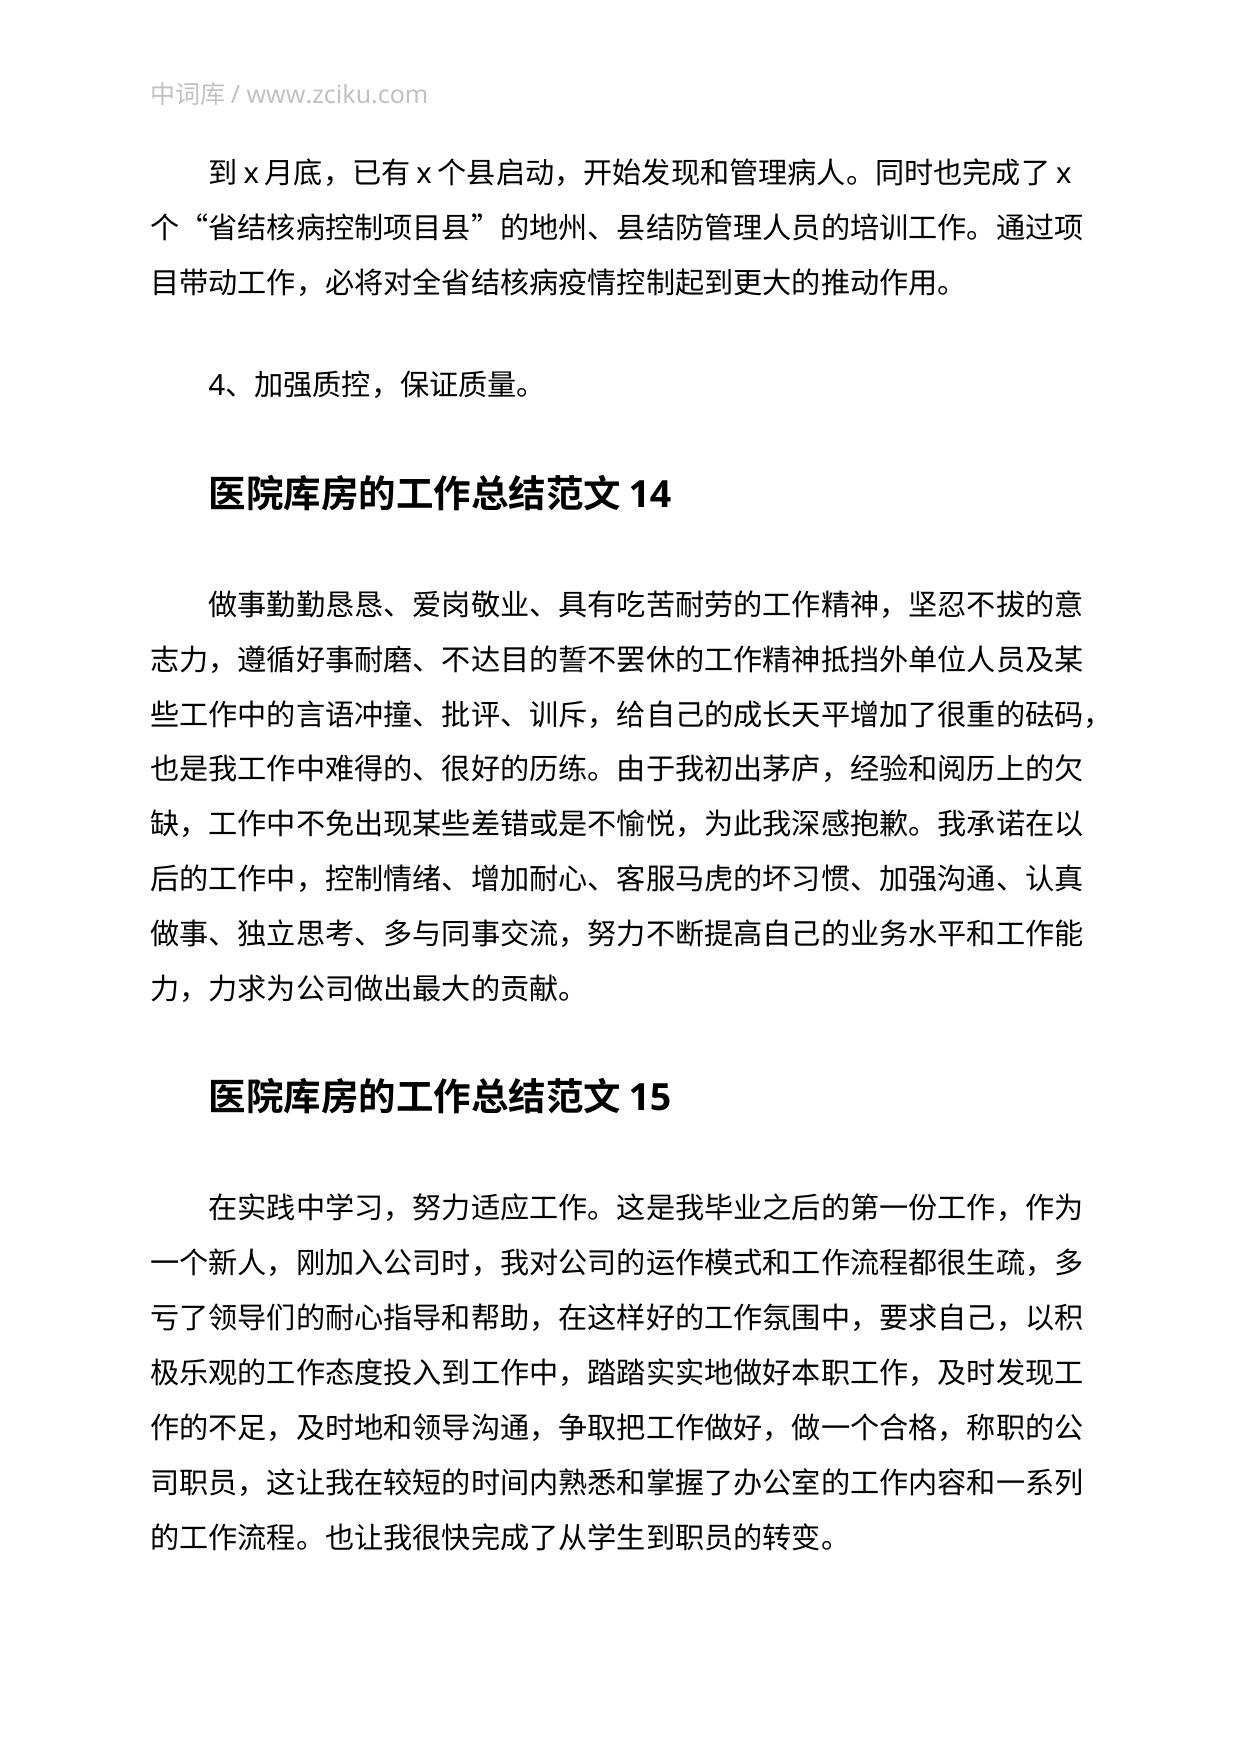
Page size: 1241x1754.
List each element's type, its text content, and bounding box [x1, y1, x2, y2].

text 到x月底，已有x个县启动，开始发现和管理病人。同时也完成了x个“省结核病控制项目县”的地州、县结防管理人员的培训工作。通过项目带动工作，必将对全省结核病疫情控制起到更大的推动作用。 [150, 150, 1090, 302]
text 在实践中学习，努力适应工作。这是我毕业之后的第一份工作，作为一个新人，刚加入公司时，我对公司的运作模式和工作流程都很生疏，多亏了领导们的耐心指导和帮助，在这样好的工作氛围中，要求自己，以积极乐观的工作态度投入到工作中，踏踏实实地做好本职工作，及时发现工作的不足，及时地和领导沟通，争取把工作做好，做一个合格，称职的公司职员，这让我在较短的时间内熟悉和掌握了办公室的工作内容和一系列的工作流程。也让我很快完成了从学生到职员的转变。 [150, 1185, 1090, 1557]
text 医院库房的工作总结范文14 [150, 464, 1090, 518]
text 做事勤勤恳恳、爱岗敬业、具有吃苦耐劳的工作精神，坚忍不拔的意志力，遵循好事耐磨、不达目的誓不罢休的工作精神抵挡外单位人员及某些工作中的言语冲撞、批评、训斥，给自己的成长天平增加了很重的砝码，也是我工作中难得的、很好的历练。由于我初出茅庐，经验和阅历上的欠缺，工作中不免出现某些差错或是不愉悦，为此我深感抱歉。我承诺在以后的工作中，控制情绪、增加耐心、客服马虎的坏习惯、加强沟通、认真做事、独立思考、多与同事交流，努力不断提高自己的业务水平和工作能力，力求为公司做出最大的贡献。 [150, 581, 1090, 1008]
text 4、加强质控，保证质量。 [150, 362, 1090, 404]
text 医院库房的工作总结范文15 [150, 1067, 1090, 1122]
